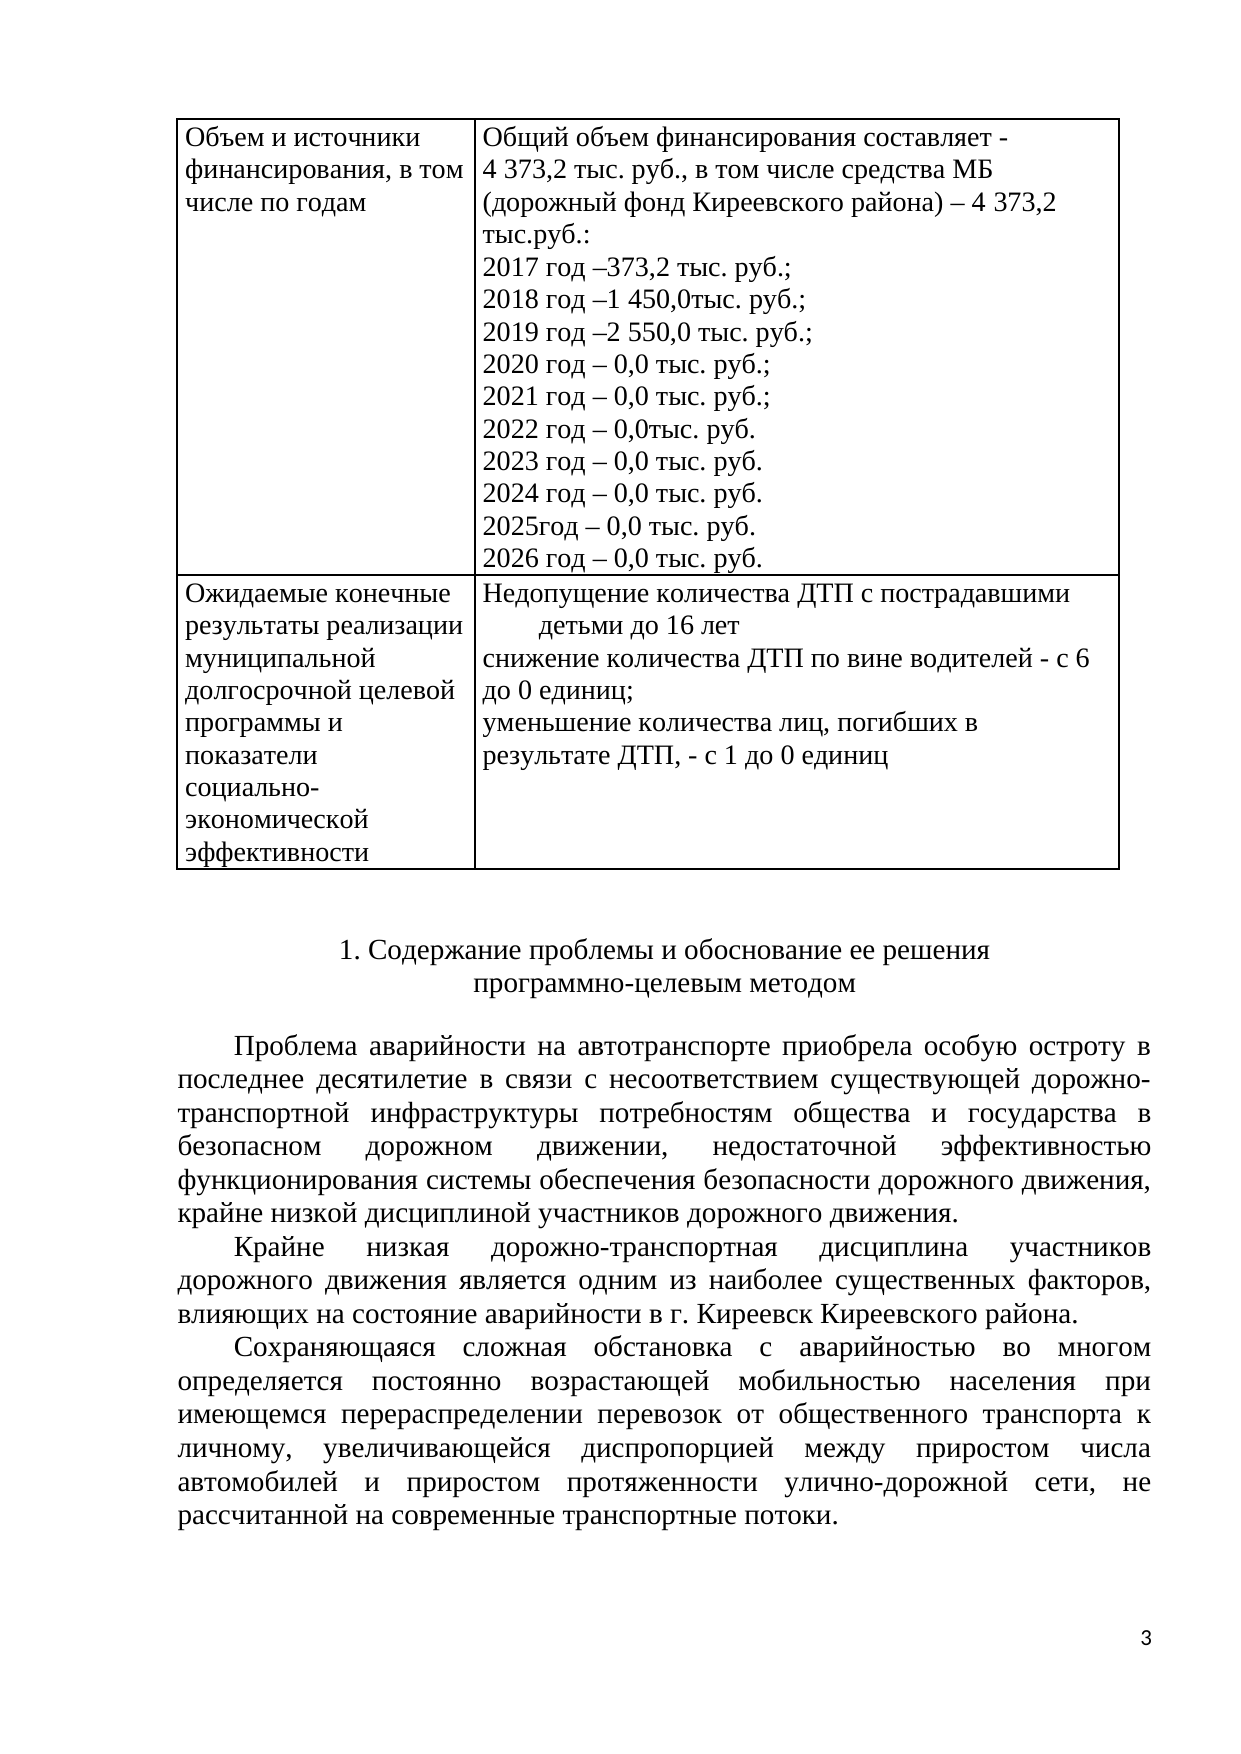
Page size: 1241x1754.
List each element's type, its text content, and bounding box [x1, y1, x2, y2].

table_cell Ожидаемые конечные результаты реализации муниципальной долгосрочной целевой программы и показатели социально- экономической эффективности [178, 576, 474, 867]
table_cell Недопущение количества ДТП с пострадавшими детьми до 16 лет снижение количества ДТП по вине водителей - с 6 до 0 единиц; уменьшение количества лиц, погибших в результате ДТП, - с 1 до 0 единиц [476, 576, 1118, 867]
text программно-целевым методом [177, 965, 1152, 999]
table_cell Объем и источники финансирования, в том числе по годам [178, 120, 474, 574]
text Проблема аварийности на автотранспорте приобрела особую остроту в последнее десятилетие в связи с несоответствием существующей дорожно-транспортной инфраструктуры потребностям общества и государства в безопасном дорожном движении, недостаточной эффективностью функционирования системы обеспечения безопасности дорожного движения, крайне низкой дисциплиной участников дорожного движения. [177, 1028, 1152, 1229]
text Сохраняющаяся сложная обстановка с аварийностью во многом определяется постоянно возрастающей мобильностью населения при имеющемся перераспределении перевозок от общественного транспорта к личному, увеличивающейся диспропорцией между приростом числа автомобилей и приростом протяженности улично-дорожной сети, не рассчитанной на современные транспортные потоки. [177, 1329, 1152, 1531]
text 1. Содержание проблемы и обоснование ее решения [177, 932, 1152, 965]
text Крайне низкая дорожно-транспортная дисциплина участников дорожного движения является одним из наиболее существенных факторов, влияющих на состояние аварийности в г. Киреевск Киреевского района. [177, 1229, 1152, 1329]
table_cell Общий объем финансирования составляет - 4 373,2 тыс. руб., в том числе средства МБ (дорожный фонд Киреевского района) – 4 373,2 тыс.руб.: 2017 год –373,2 тыс. руб.; 2018 год –1 450,0тыс. руб.; 2019 год –2 550,0 тыс. руб.; 2020 год – 0,0 тыс. руб.; 2021 год – 0,0 тыс. руб.; 2022 год – 0,0тыс. руб. 2023 год – 0,0 тыс. руб. 2024 год – 0,0 тыс. руб. 2025год – 0,0 тыс. руб. 2026 год – 0,0 тыс. руб. [476, 120, 1118, 574]
